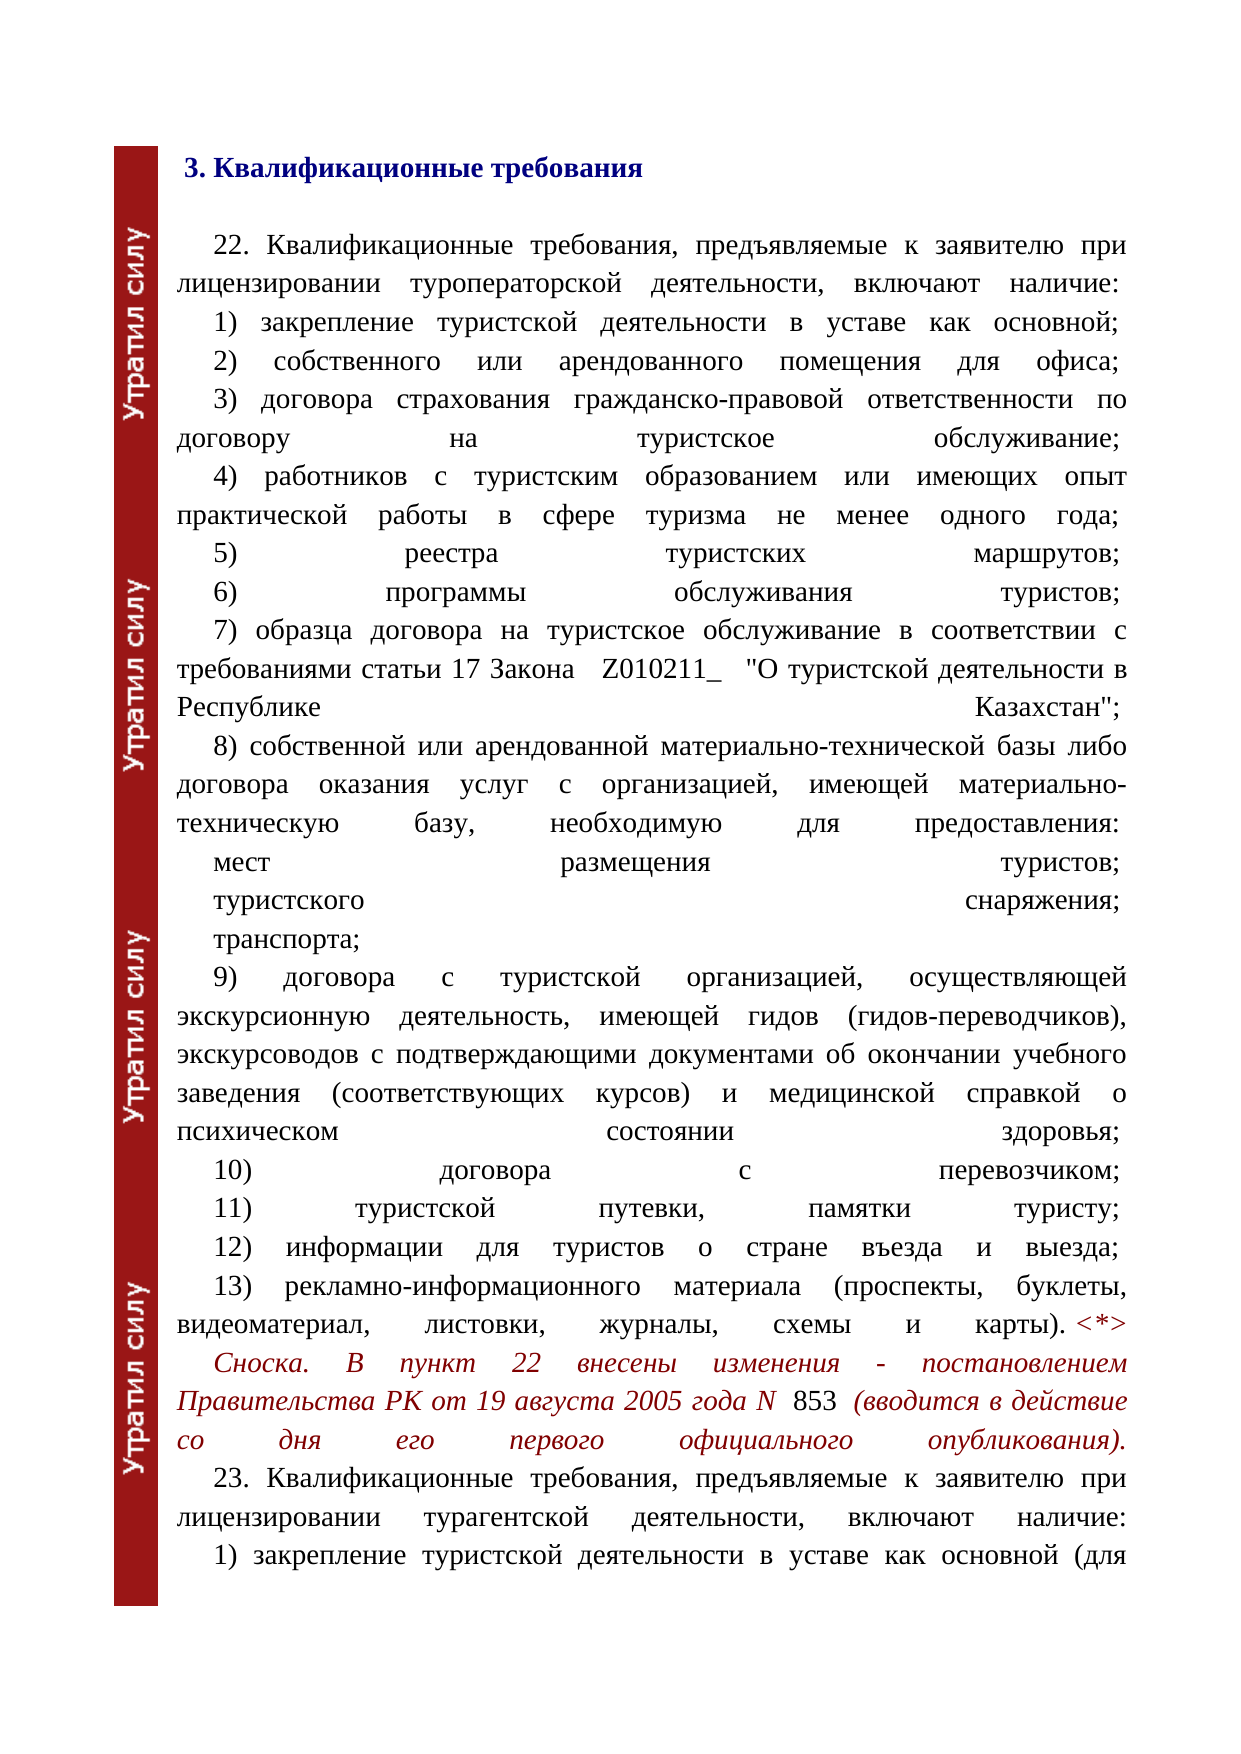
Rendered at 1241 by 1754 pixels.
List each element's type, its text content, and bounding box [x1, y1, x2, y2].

picture [114, 1571, 158, 1606]
picture [114, 146, 158, 150]
text 3. Квалификационные требования [112, 150, 1128, 183]
picture [114, 183, 158, 188]
